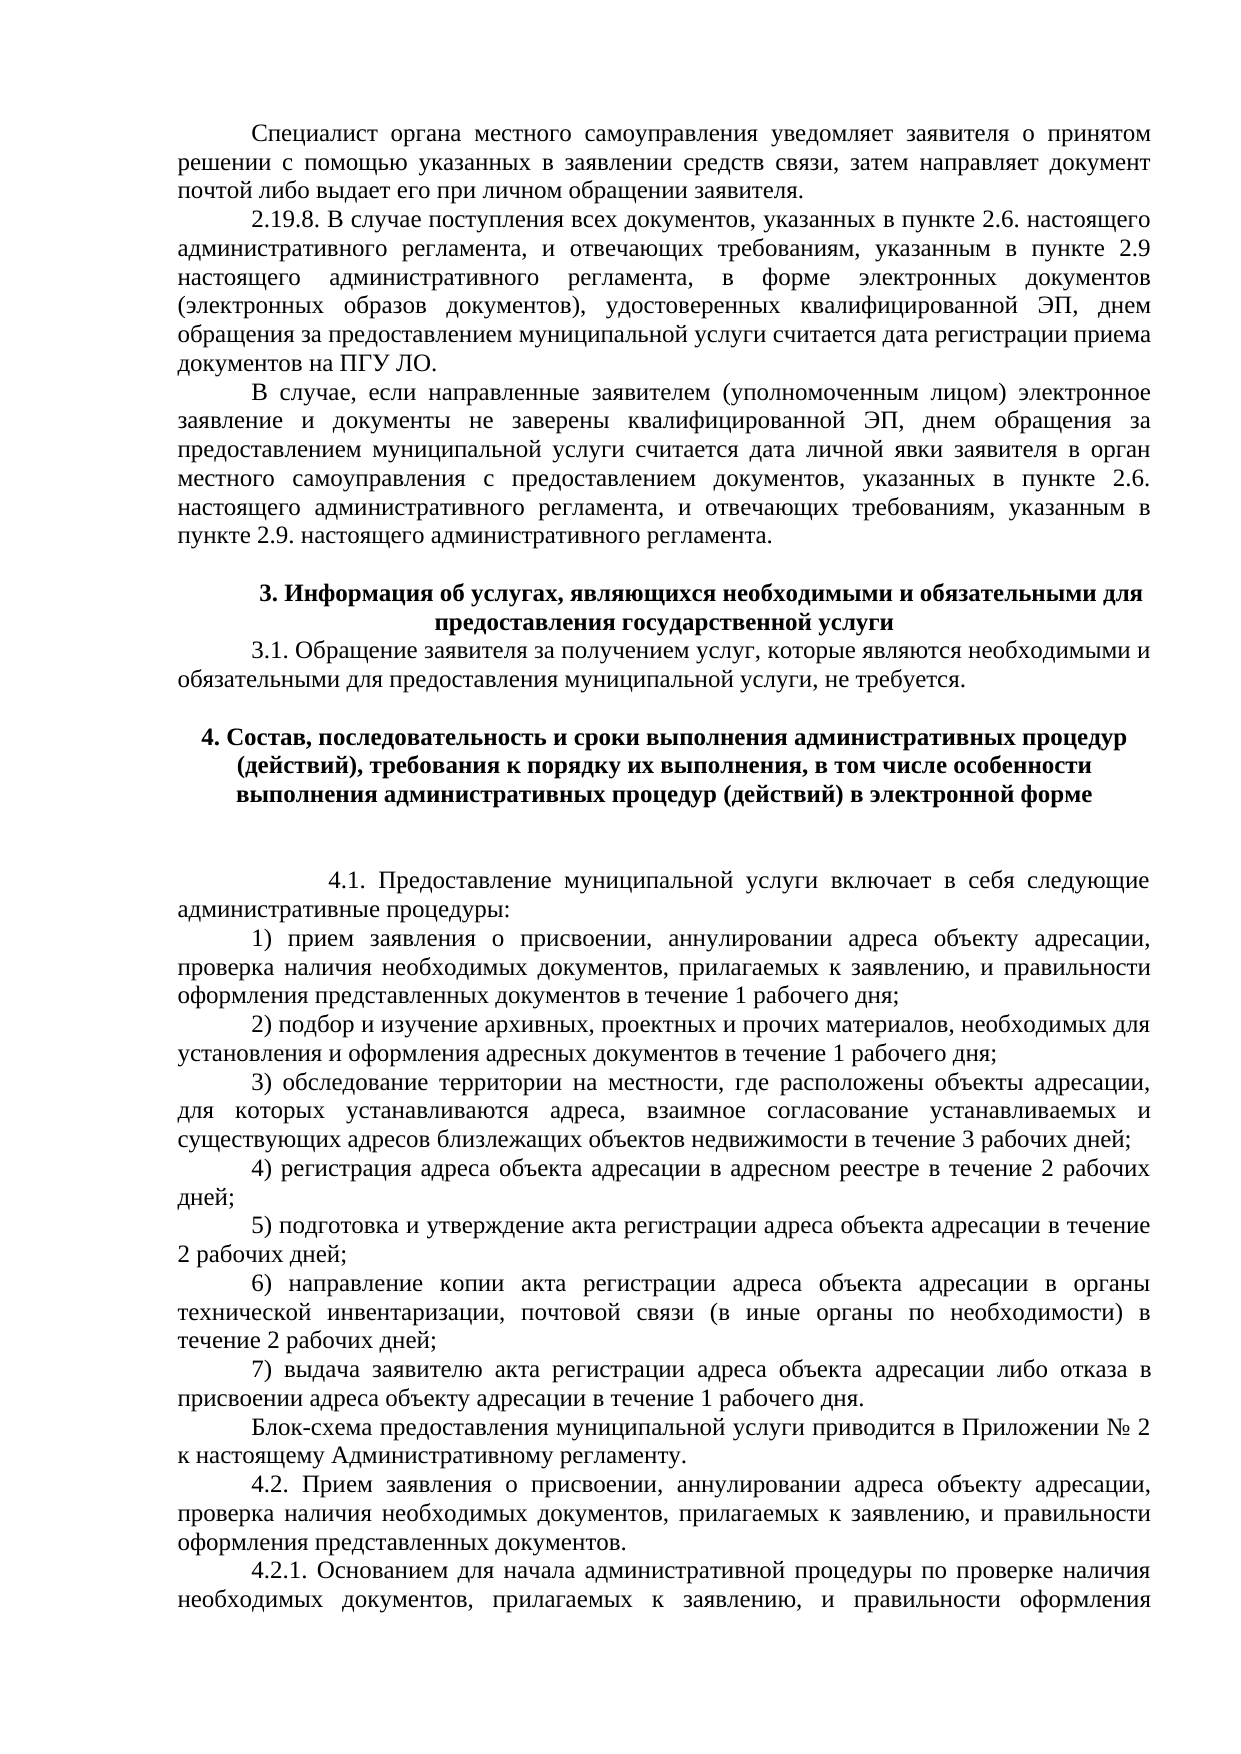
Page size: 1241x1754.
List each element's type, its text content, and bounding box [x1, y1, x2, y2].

text 4.1. Предоставление муниципальной услуги включает в себя следующие административные процедуры: [177, 866, 1152, 923]
text Блок-схема предоставления муниципальной услуги приводится в Приложении № 2 к настоящему Административному регламенту. [177, 1412, 1152, 1469]
text 1) прием заявления о присвоении, аннулировании адреса объекту адресации, проверка наличия необходимых документов, прилагаемых к заявлению, и правильности оформления представленных документов в течение 1 рабочего дня; [177, 923, 1152, 1009]
text 2.19.8. В случае поступления всех документов, указанных в пункте 2.6. настоящего административного регламента, и отвечающих требованиям, указанным в пункте 2.9 настоящего административного регламента, в форме электронных документов (электронных образов документов), удостоверенных квалифицированной ЭП, днем обращения за предоставлением муниципальной услуги считается дата регистрации приема документов на ПГУ ЛО. [177, 204, 1152, 377]
text 5) подготовка и утверждение акта регистрации адреса объекта адресации в течение 2 рабочих дней; [177, 1211, 1152, 1268]
text 2) подбор и изучение архивных, проектных и прочих материалов, необходимых для установления и оформления адресных документов в течение 1 рабочего дня; [177, 1009, 1152, 1067]
text Специалист органа местного самоуправления уведомляет заявителя о принятом решении с помощью указанных в заявлении средств связи, затем направляет документ почтой либо выдает его при личном обращении заявителя. [177, 118, 1152, 204]
text 4. Состав, последовательность и сроки выполнения административных процедур (действий), требования к порядку их выполнения, в том числе особенности выполнения административных процедур (действий) в электронной форме [177, 722, 1152, 808]
text В случае, если направленные заявителем (уполномоченным лицом) электронное заявление и документы не заверены квалифицированной ЭП, днем обращения за предоставлением муниципальной услуги считается дата личной явки заявителя в орган местного самоуправления с предоставлением документов, указанных в пункте 2.6. настоящего административного регламента, и отвечающих требованиям, указанным в пункте 2.9. настоящего административного регламента. [177, 377, 1152, 549]
text 3) обследование территории на местности, где расположены объекты адресации, для которых устанавливаются адреса, взаимное согласование устанавливаемых и существующих адресов близлежащих объектов недвижимости в течение 3 рабочих дней; [177, 1067, 1152, 1153]
text 4.2. Прием заявления о присвоении, аннулировании адреса объекту адресации, проверка наличия необходимых документов, прилагаемых к заявлению, и правильности оформления представленных документов. [177, 1469, 1152, 1556]
text 4) регистрация адреса объекта адресации в адресном реестре в течение 2 рабочих дней; [177, 1153, 1152, 1211]
text 6) направление копии акта регистрации адреса объекта адресации в органы технической инвентаризации, почтовой связи (в иные органы по необходимости) в течение 2 рабочих дней; [177, 1268, 1152, 1354]
text 3.1. Обращение заявителя за получением услуг, которые являются необходимыми и обязательными для предоставления муниципальной услуги, не требуется. [177, 636, 1152, 693]
text 7) выдача заявителю акта регистрации адреса объекта адресации либо отказа в присвоении адреса объекту адресации в течение 1 рабочего дня. [177, 1354, 1152, 1412]
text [177, 1556, 1152, 1613]
text 3. Информация об услугах, являющихся необходимыми и обязательными для предоставления государственной услуги [177, 578, 1152, 636]
